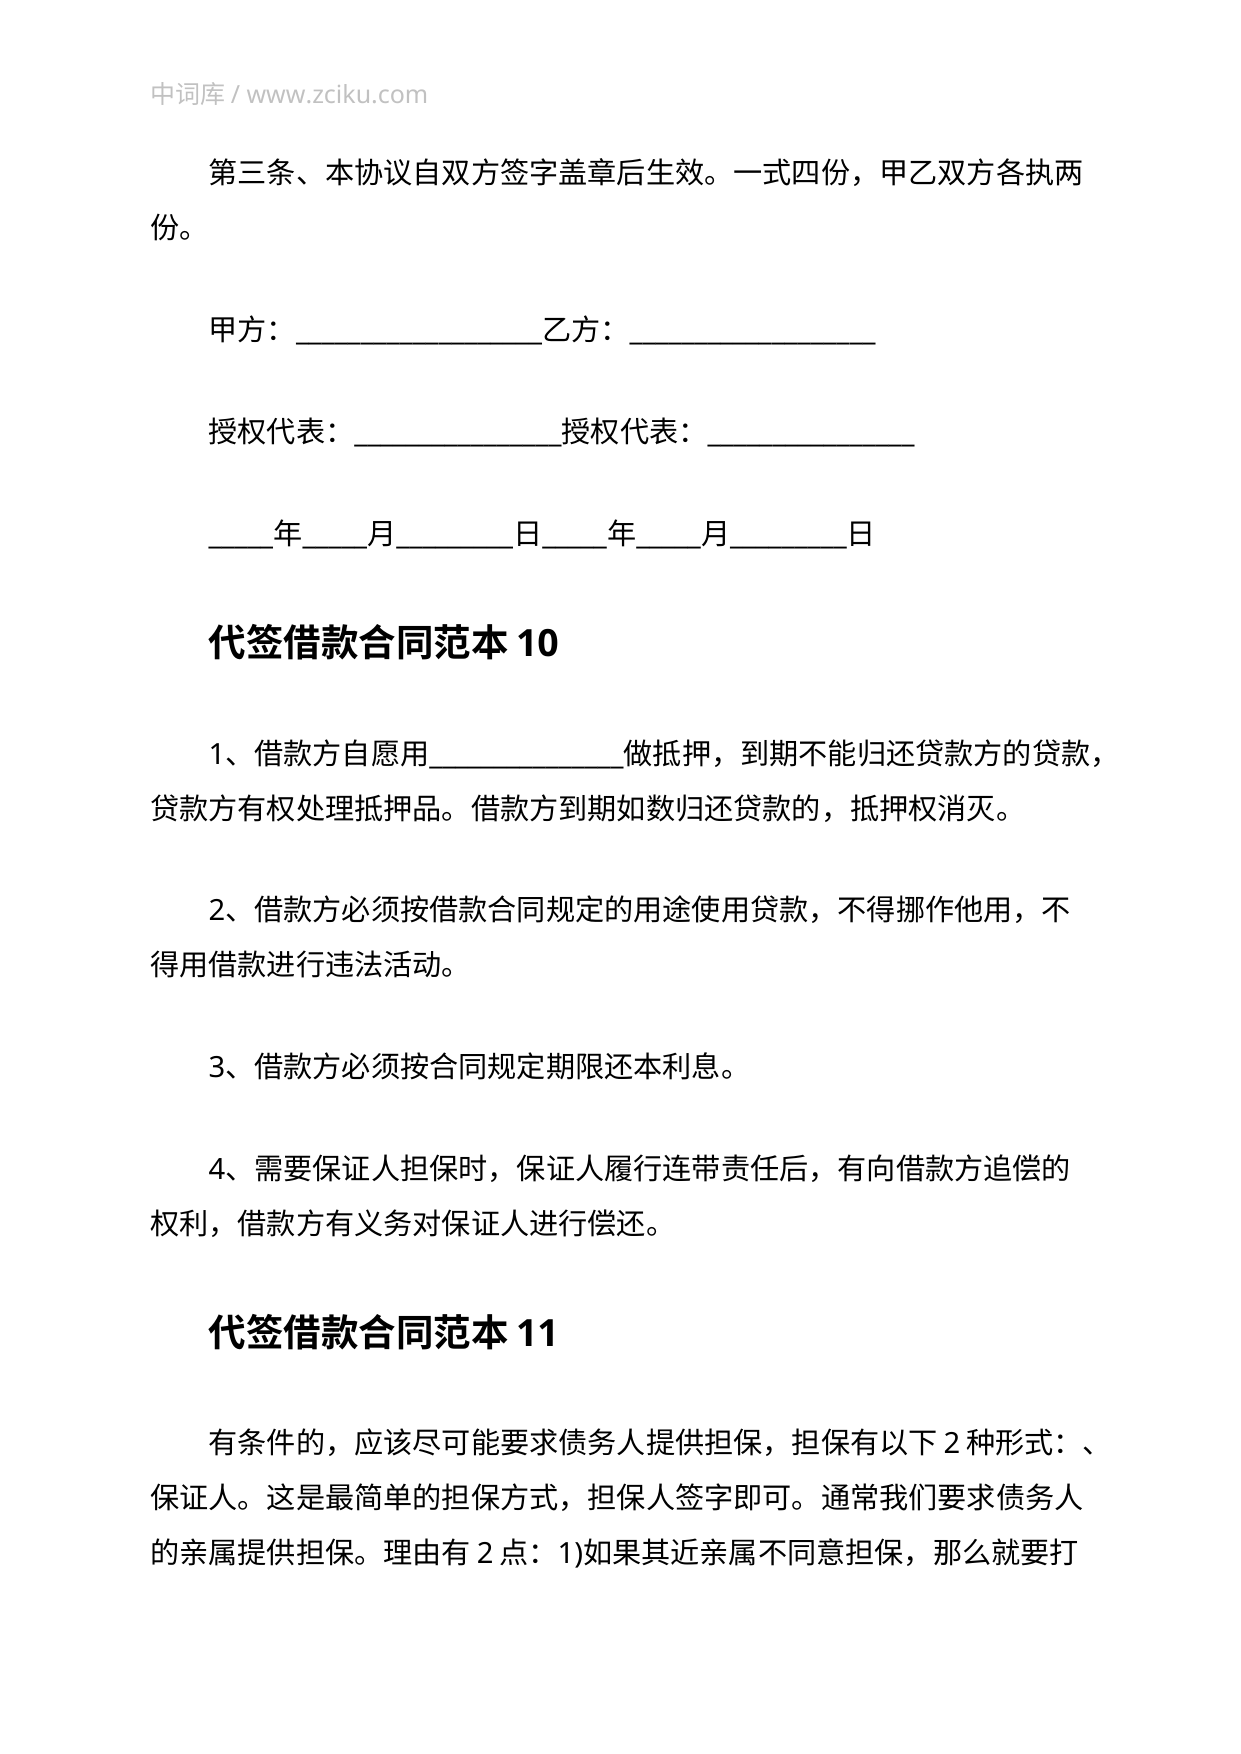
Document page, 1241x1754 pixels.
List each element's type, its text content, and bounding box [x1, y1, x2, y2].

text 甲方：___________________乙方：___________________ [150, 307, 1090, 349]
text 3、借款方必须按合同规定期限还本利息。 [150, 1044, 1090, 1086]
text 代签借款合同范本11 [150, 1302, 1090, 1357]
text 1、借款方自愿用_______________做抵押，到期不能归还贷款方的贷款，贷款方有权处理抵押品。借款方到期如数归还贷款的，抵押权消灭。 [150, 730, 1090, 827]
text 2、借款方必须按借款合同规定的用途使用贷款，不得挪作他用，不得用借款进行违法活动。 [150, 887, 1090, 984]
text 代签借款合同范本10 [150, 613, 1090, 667]
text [150, 1420, 1090, 1572]
text _____年_____月_________日_____年_____月_________日 [150, 511, 1090, 553]
text 第三条、本协议自双方签字盖章后生效。一式四份，甲乙双方各执两份。 [150, 150, 1090, 247]
text 4、需要保证人担保时，保证人履行连带责任后，有向借款方追偿的权利，借款方有义务对保证人进行偿还。 [150, 1146, 1090, 1243]
text 授权代表：________________授权代表：________________ [150, 409, 1090, 451]
